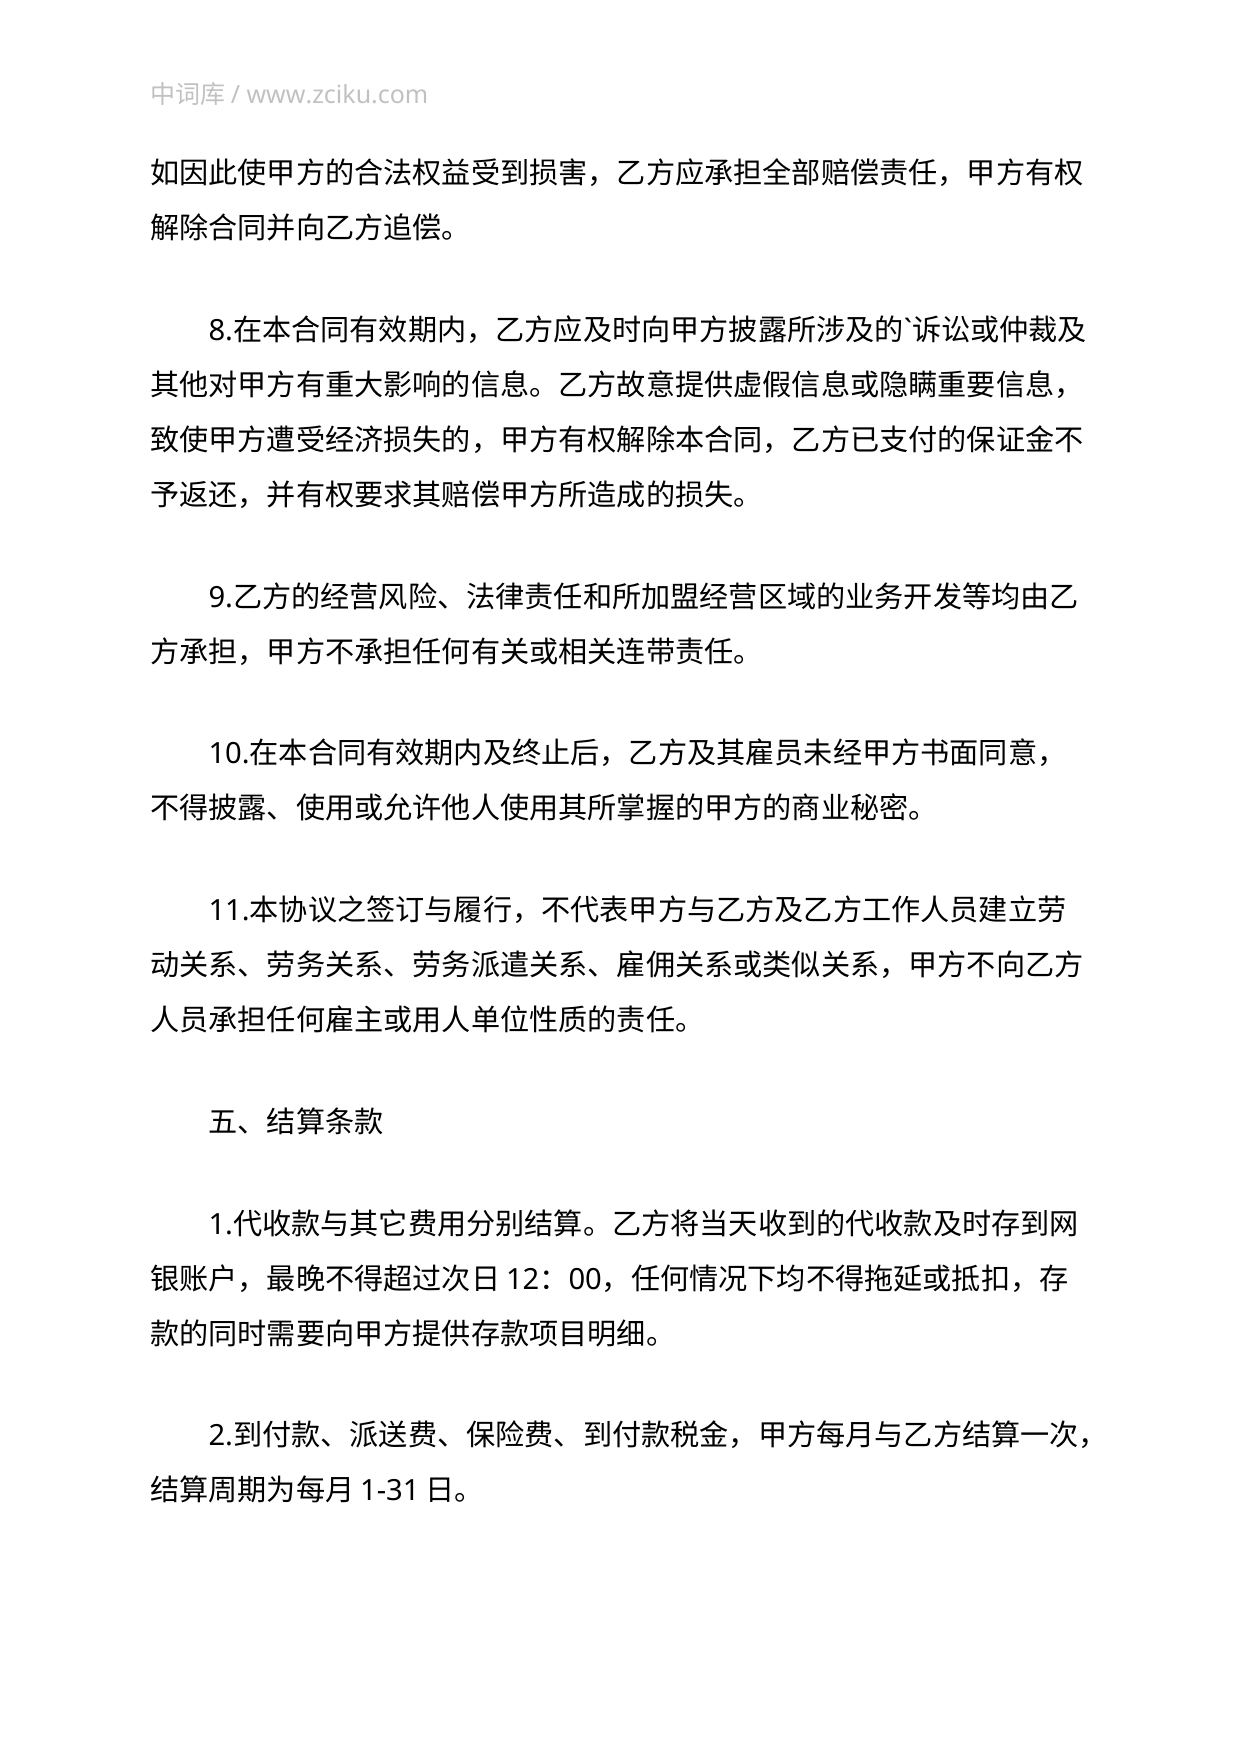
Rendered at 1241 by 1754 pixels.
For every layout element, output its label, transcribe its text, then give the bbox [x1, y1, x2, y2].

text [150, 150, 1090, 247]
text 2.到付款、派送费、保险费、到付款税金，甲方每月与乙方结算一次，结算周期为每月1-31日。 [150, 1412, 1090, 1509]
text 11.本协议之签订与履行，不代表甲方与乙方及乙方工作人员建立劳动关系、劳务关系、劳务派遣关系、雇佣关系或类似关系，甲方不向乙方人员承担任何雇主或用人单位性质的责任。 [150, 887, 1090, 1039]
text 1.代收款与其它费用分别结算。乙方将当天收到的代收款及时存到网银账户，最晚不得超过次日12：00，任何情况下均不得拖延或抵扣，存款的同时需要向甲方提供存款项目明细。 [150, 1200, 1090, 1352]
text 10.在本合同有效期内及终止后，乙方及其雇员未经甲方书面同意，不得披露、使用或允许他人使用其所掌握的甲方的商业秘密。 [150, 730, 1090, 827]
text 五、结算条款 [150, 1098, 1090, 1141]
text 8.在本合同有效期内，乙方应及时向甲方披露所涉及的`诉讼或仲裁及其他对甲方有重大影响的信息。乙方故意提供虚假信息或隐瞒重要信息，致使甲方遭受经济损失的，甲方有权解除本合同，乙方已支付的保证金不予返还，并有权要求其赔偿甲方所造成的损失。 [150, 307, 1090, 514]
text 9.乙方的经营风险、法律责任和所加盟经营区域的业务开发等均由乙方承担，甲方不承担任何有关或相关连带责任。 [150, 573, 1090, 671]
